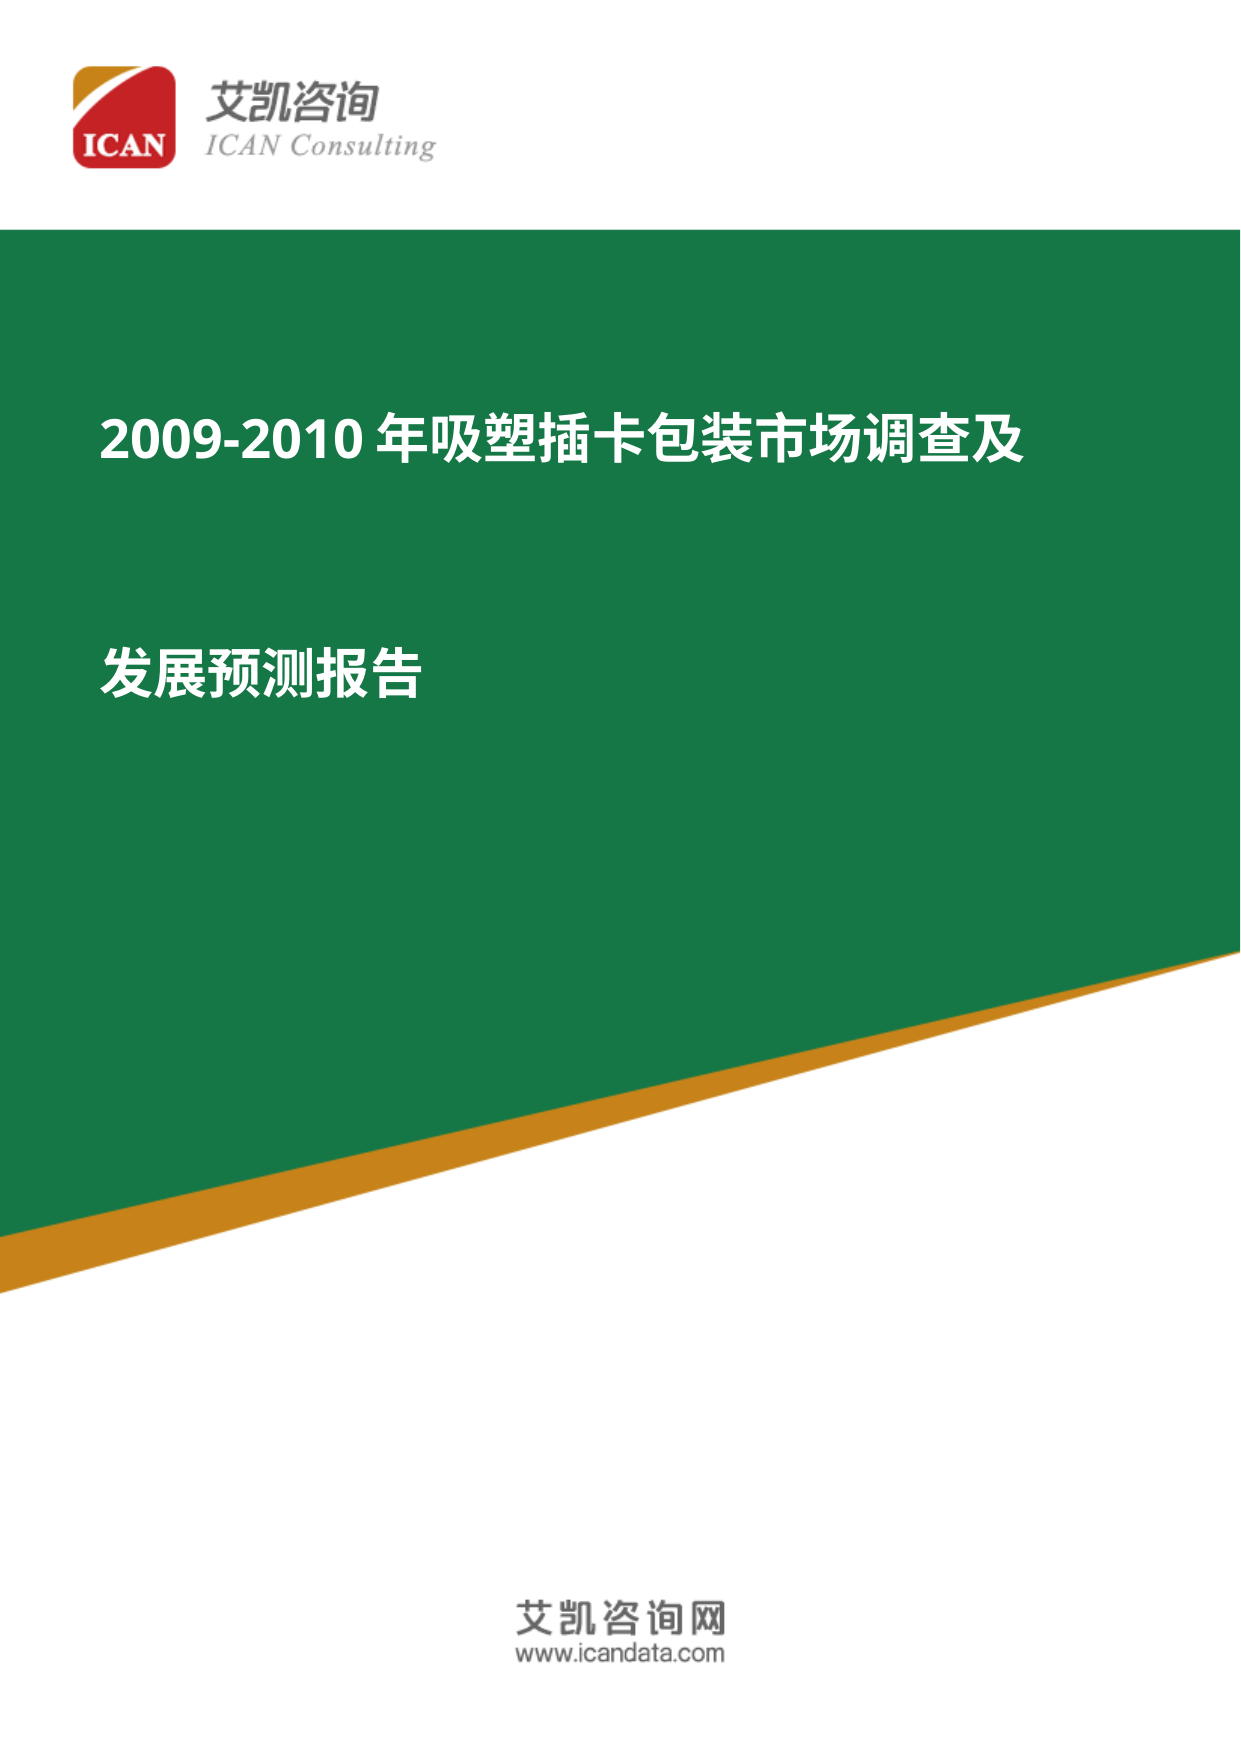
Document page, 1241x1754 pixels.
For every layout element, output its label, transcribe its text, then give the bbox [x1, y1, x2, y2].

picture [0, 5, 1241, 1754]
subtitle 2009-2010年吸塑插卡包装市场调查及发展预测报告 [99, 386, 1053, 718]
